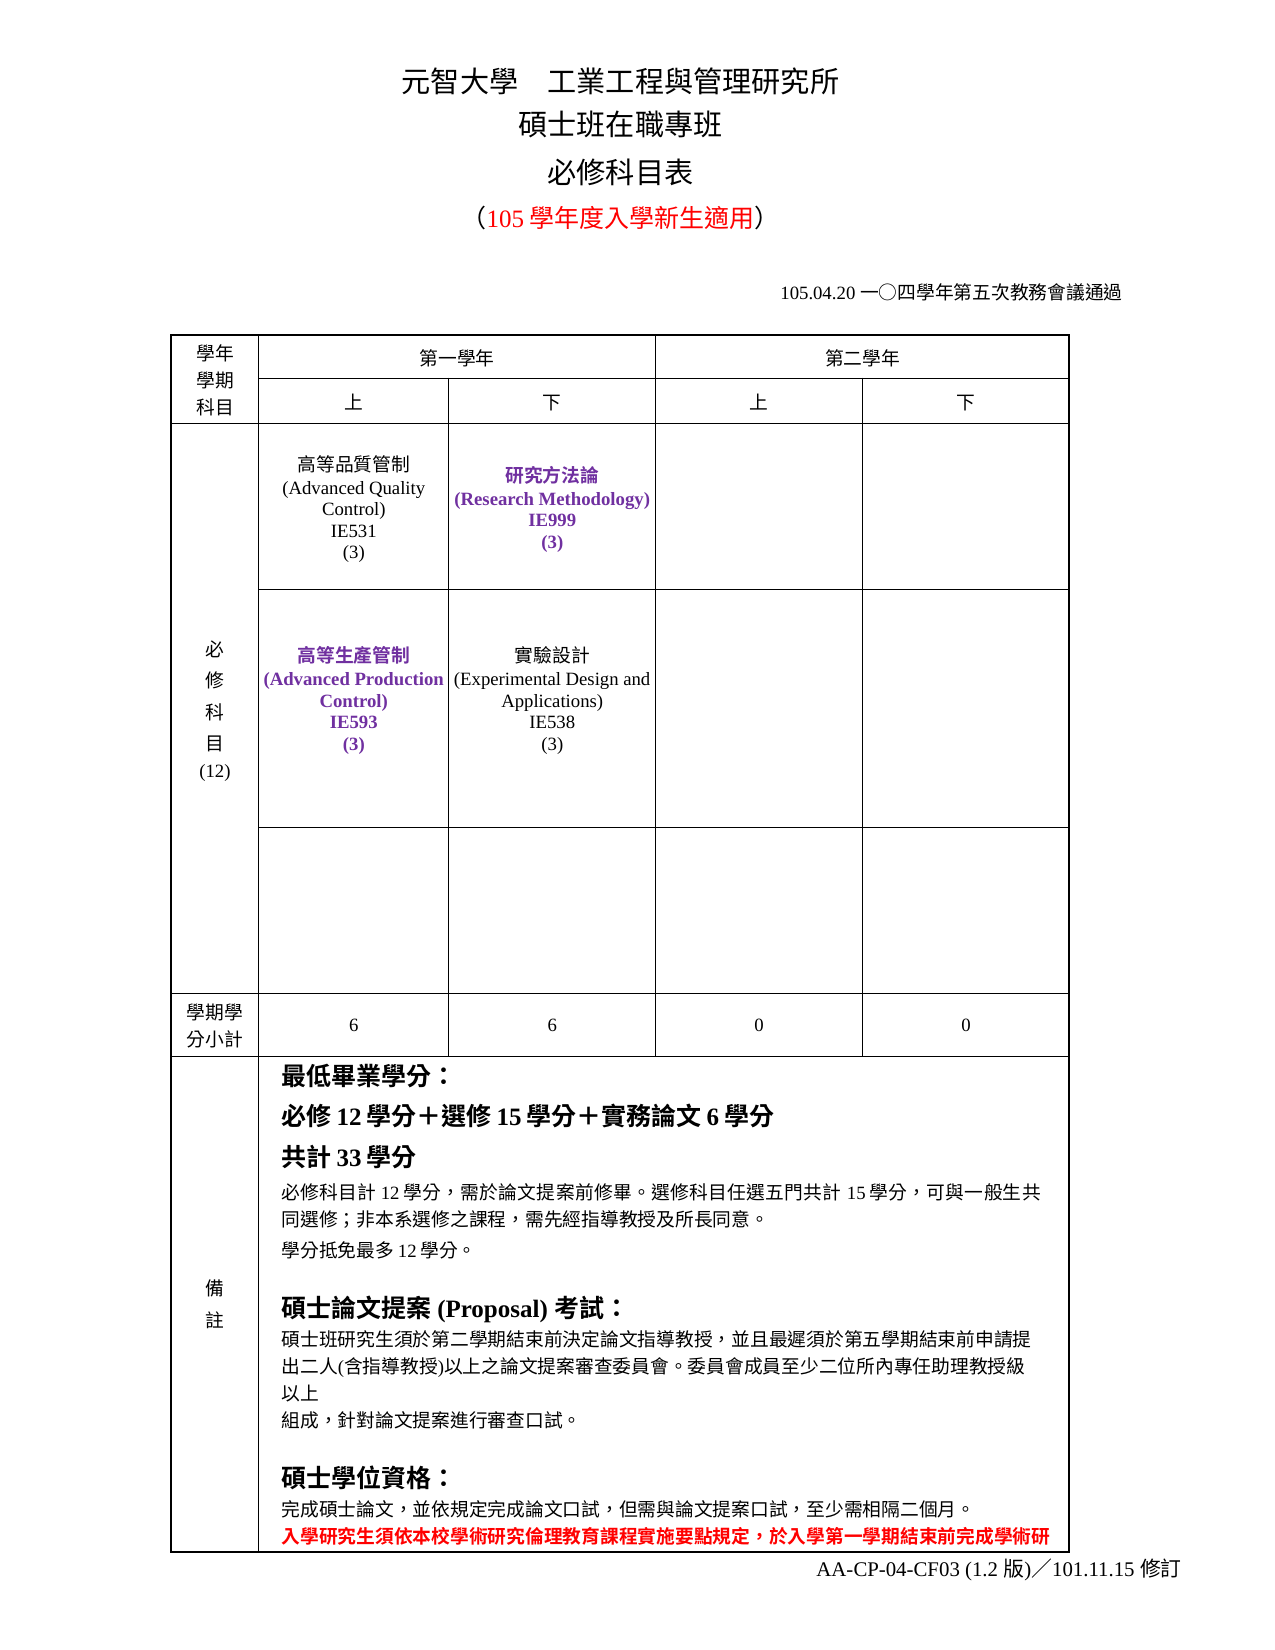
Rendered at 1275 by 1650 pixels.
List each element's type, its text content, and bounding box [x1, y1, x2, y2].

table_cell 實驗設計 (Experimental Design and Applications) IE538 (3) [449, 590, 655, 827]
table_cell [863, 828, 1068, 993]
table_cell [863, 424, 1068, 589]
table_cell 備 註 [172, 1057, 258, 1551]
table_cell 6 [259, 994, 448, 1056]
table_cell 0 [656, 994, 862, 1056]
text 必修科目表 [59, 150, 1181, 192]
table_cell 研究方法論 (Research Methodology) IE999 (3) [449, 424, 655, 589]
text AA-CP-04-CF03 (1.2 版)／101.11.15 修訂 [59, 1553, 1181, 1583]
text 元智大學 工業工程與管理研究所 碩士班在職專班 [59, 59, 1181, 144]
table_cell 6 [449, 994, 655, 1056]
table_cell 高等生產管制 (Advanced Production Control) IE593 (3) [259, 590, 448, 827]
table_cell [656, 590, 862, 827]
table_cell 學期學 分小計 [172, 994, 258, 1056]
table_cell [449, 828, 655, 993]
table_cell 最低畢業學分： 必修12學分＋選修15學分＋實務論文6學分 共計33學分 必修科目計12學分，需於論文提案前修畢。選修科目任選五門共計15學分，可與一般生共同選修；非本系選修之課程，需先經指導教授及所長同意。 學分抵免最多12學分。 碩士論文提案 (Proposal) 考試： 碩士班研究生須於第二學期結束前決定論文指導教授，並且最遲須於第五學期結束前申請提出二人(含指導教授)以上之論文提案審查委員會。委員會成員至少二位所內專任助理教授級以上 組成，針對論文提案進行審查口試。 碩士學位資格： 完成碩士論文，並依規定完成論文口試，但需與論文提案口試，至少需相隔二個月。 入學研究生須依本校學術研究倫理教育課程實施要點規定，於入學第一學期結束前完成學術研究倫理教育課程，最遲須於申請學位口試前補修完成，未完成本課程，不得申請學位口試。 [259, 1057, 1068, 1551]
table_cell [863, 590, 1068, 827]
table_header 第一學年 [259, 336, 655, 378]
table_cell 必 修 科 目 (12) [172, 424, 258, 993]
table_cell 下 [449, 379, 655, 423]
table_cell 上 [259, 379, 448, 423]
table_cell [656, 828, 862, 993]
table_cell 高等品質管制 (Advanced Quality Control) IE531 (3) [259, 424, 448, 589]
table_header 學年 學期 科目 [172, 336, 258, 423]
table_cell [259, 828, 448, 993]
table_cell 0 [863, 994, 1068, 1056]
table_cell 上 [656, 379, 862, 423]
text （105學年度入學新生適用） [59, 198, 1181, 235]
table_cell 下 [863, 379, 1068, 423]
text 105.04.20 一○四學年第五次教務會議通過 [59, 276, 1122, 305]
table_cell [656, 424, 862, 589]
table_header 第二學年 [656, 336, 1068, 378]
